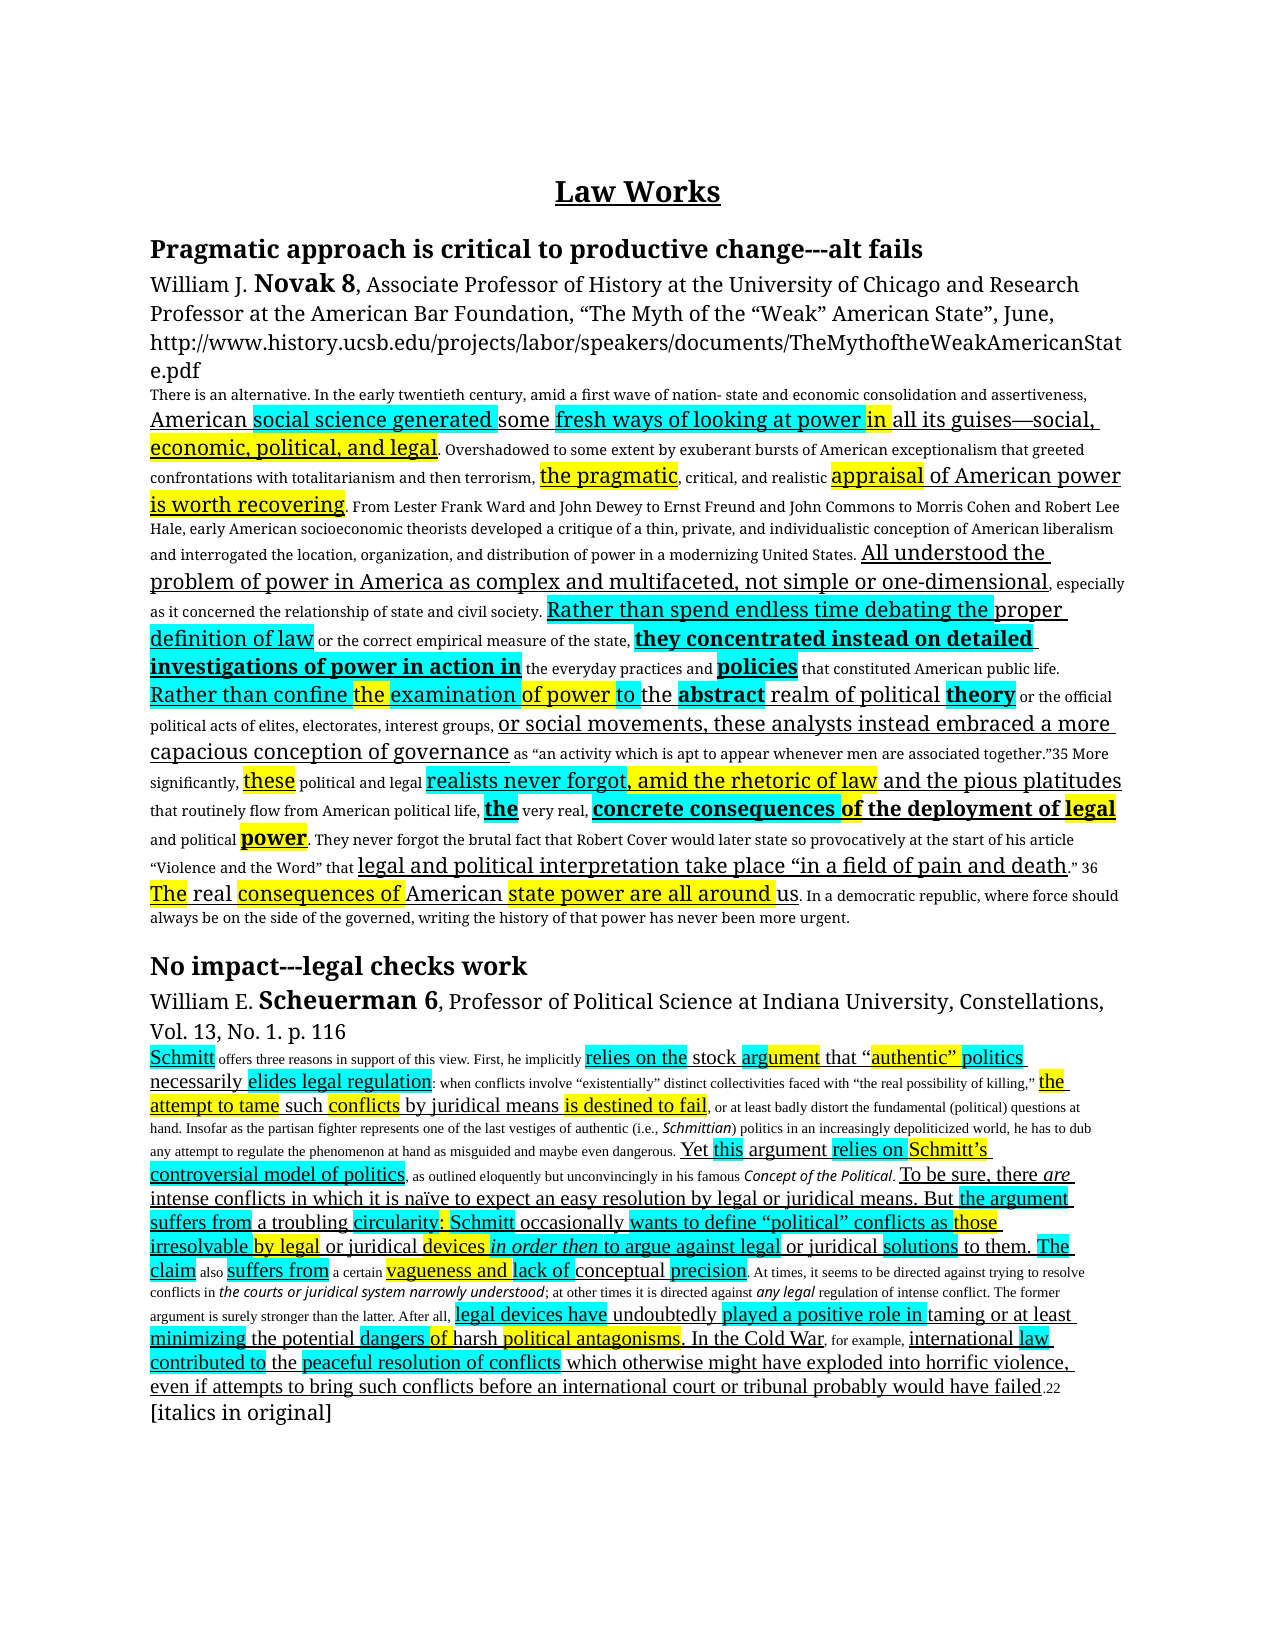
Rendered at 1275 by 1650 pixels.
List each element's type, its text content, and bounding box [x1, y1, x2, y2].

text William E. Scheuerman 6, Professor of Political Science at Indiana University, Constellations, Vol. 13, No. 1. p. 116 [150, 983, 1125, 1045]
subtitle No impact---legal checks work [150, 949, 1125, 983]
text Schmitt offers three reasons in support of this view. First, he implicitly relies on the stock argument that “authentic” politics necessarily elides legal regulation: when conflicts involve “existentially” distinct collectivities faced with “the real possibility of killing,” the attempt to tame such conflicts by juridical means is destined to fail, or at least badly distort the fundamental (political) questions at hand. Insofar as the partisan fighter represents one of the last vestiges of authentic (i.e., Schmittian) politics in an increasingly depoliticized world, he has to dub any attempt to regulate the phenomenon at hand as misguided and maybe even dangerous. Yet this argument relies on Schmitt’s controversial model of politics, as outlined eloquently but unconvincingly in his famous Concept of the Political. To be sure, there are intense conflicts in which it is naïve to expect an easy resolution by legal or juridical means. But the argument suffers from a troubling circularity: Schmitt occasionally wants to define “political” conflicts as those irresolvable by legal or juridical devices in order then to argue against legal or juridical solutions to them. The claim also suffers from a certain vagueness and lack of conceptual precision. At times, it seems to be directed against trying to resolve conflicts in the courts or juridical system narrowly understood; at other times it is directed against any legal regulation of intense conflict. The former argument is surely stronger than the latter. After all, legal devices have undoubtedly played a positive role in taming or at least minimizing the potential dangers of harsh political antagonisms. In the Cold War, for example, international law contributed to the peaceful resolution of conflicts which otherwise might have exploded into horrific violence, even if attempts to bring such conflicts before an international court or tribunal probably would have failed.22 [150, 1045, 1095, 1398]
subtitle Law Works [150, 171, 1125, 211]
text There is an alternative. In the early twentieth century, amid a first wave of nation- state and economic consolidation and assertiveness, American social science generated some fresh ways of looking at power in all its guises—social, economic, political, and legal. Overshadowed to some extent by exuberant bursts of American exceptionalism that greeted confrontations with totalitarianism and then terrorism, the pragmatic, critical, and realistic appraisal of American power is worth recovering. From Lester Frank Ward and John Dewey to Ernst Freund and John Commons to Morris Cohen and Robert Lee Hale, early American socioeconomic theorists developed a critique of a thin, private, and individualistic conception of American liberalism and interrogated the location, organization, and distribution of power in a modernizing United States. All understood the problem of power in America as complex and multifaceted, not simple or one-dimensional, especially as it concerned the relationship of state and civil society. Rather than spend endless time debating the proper definition of law or the correct empirical measure of the state, they concentrated instead on detailed investigations of power in action in the everyday practices and policies that constituted American public life. Rather than confine the examination of power to the abstract realm of political theory or the official political acts of elites, electorates, interest groups, or social movements, these analysts instead embraced a more capacious conception of governance as “an activity which is apt to appear whenever men are associated together.”35 More significantly, these political and legal realists never forgot, amid the rhetoric of law and the pious platitudes that routinely flow from American political life, the very real, concrete consequences of the deployment of legal and political power. They never forgot the brutal fact that Robert Cover would later state so provocatively at the start of his article “Violence and the Word” that legal and political interpretation take place “in a field of pain and death.” 36 The real consequences of American state power are all around us. In a democratic republic, where force should always be on the side of the governed, writing the history of that power has never been more urgent. [150, 385, 1125, 928]
text William J. Novak 8, Associate Professor of History at the University of Chicago and Research Professor at the American Bar Foundation, “The Myth of the “Weak” American State”, June, http://www.history.ucsb.edu/projects/labor/speakers/documents/TheMythoftheWeakAmericanState.pdf [150, 265, 1125, 385]
text [italics in original] [150, 1398, 1125, 1426]
subtitle Pragmatic approach is critical to productive change---alt fails [150, 231, 1125, 265]
